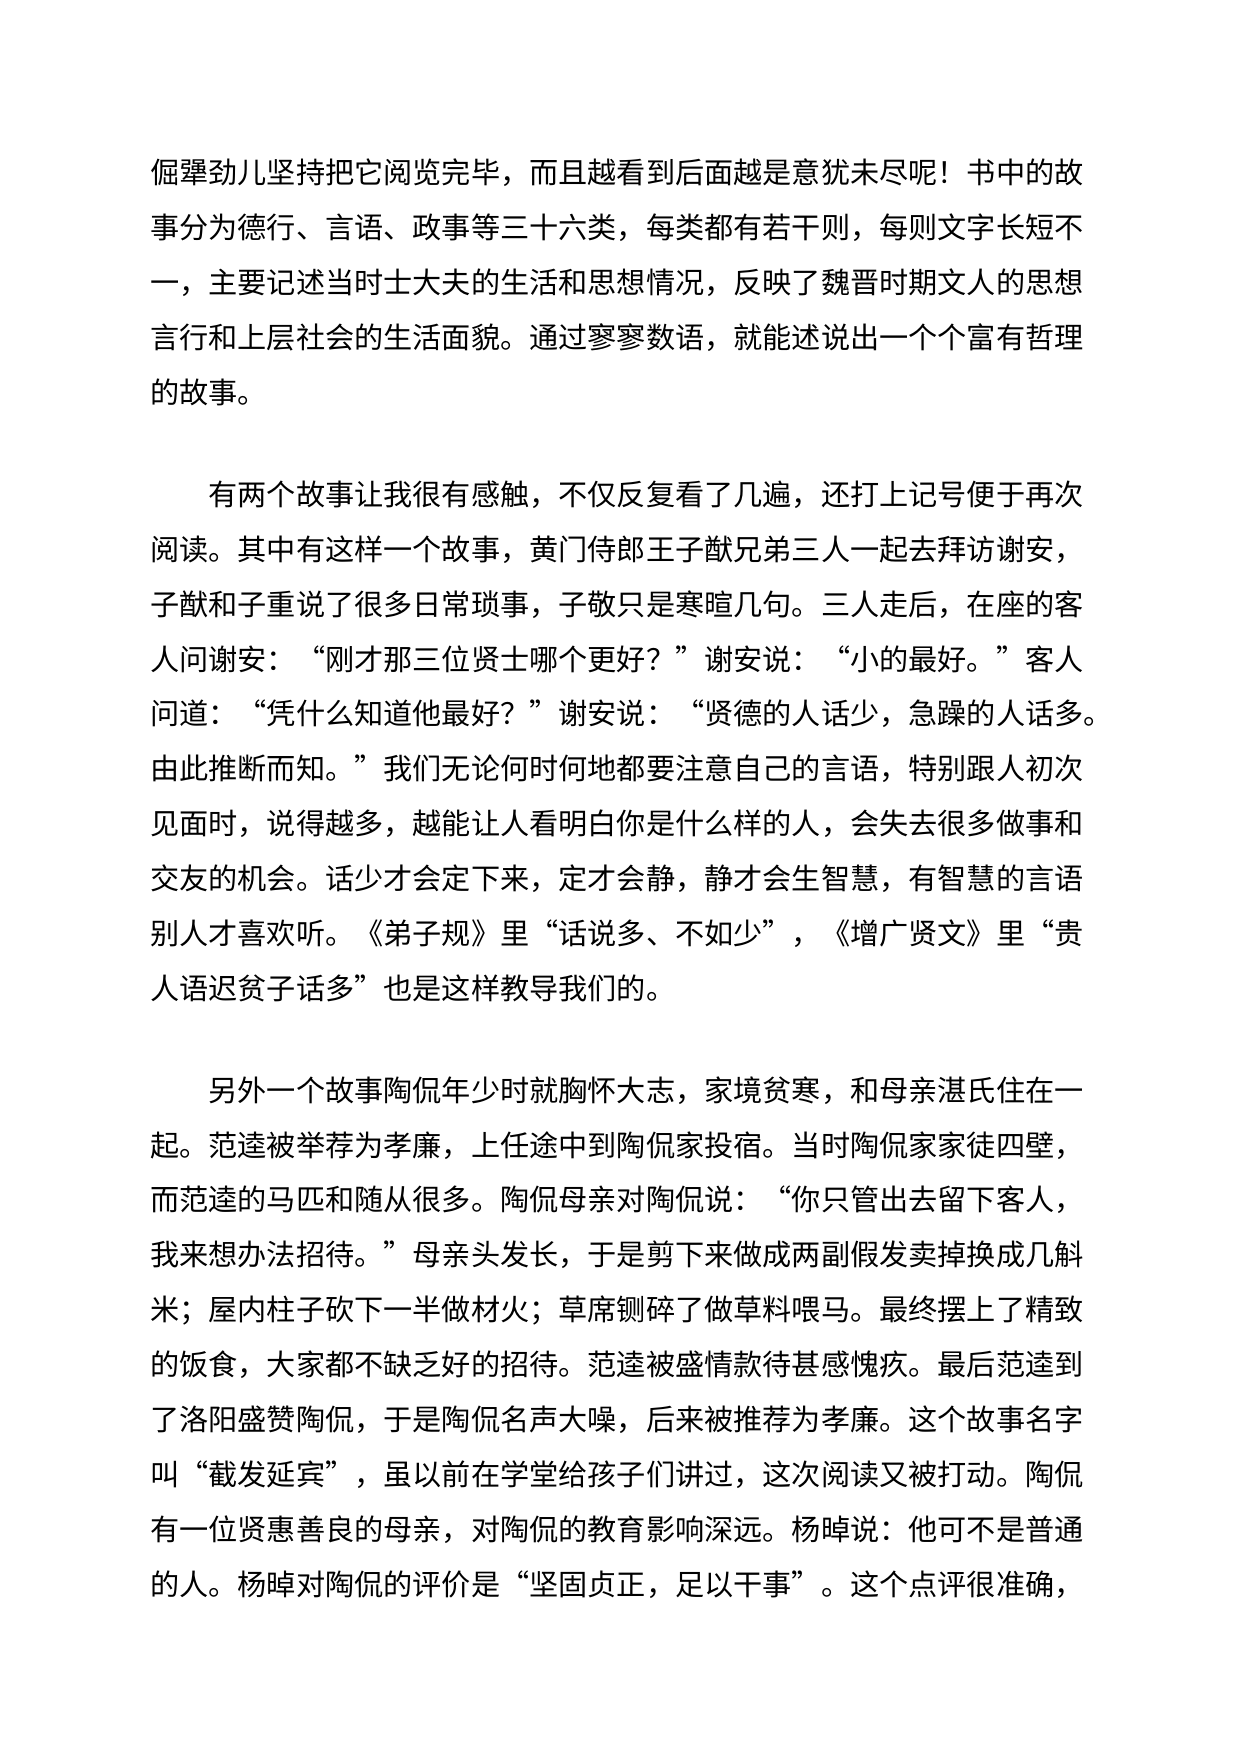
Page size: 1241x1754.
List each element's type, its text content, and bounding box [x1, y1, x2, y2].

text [150, 1067, 1090, 1603]
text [150, 150, 1090, 412]
text 有两个故事让我很有感触，不仅反复看了几遍，还打上记号便于再次阅读。其中有这样一个故事，黄门侍郎王子猷兄弟三人一起去拜访谢安，子猷和子重说了很多日常琐事，子敬只是寒暄几句。三人走后，在座的客人问谢安：“刚才那三位贤士哪个更好？”谢安说：“小的最好。”客人问道：“凭什么知道他最好？”谢安说：“贤德的人话少，急躁的人话多。由此推断而知。”我们无论何时何地都要注意自己的言语，特别跟人初次见面时，说得越多，越能让人看明白你是什么样的人，会失去很多做事和交友的机会。话少才会定下来，定才会静，静才会生智慧，有智慧的言语别人才喜欢听。《弟子规》里“话说多、不如少”，《增广贤文》里“贵人语迟贫子话多”也是这样教导我们的。 [150, 471, 1090, 1008]
